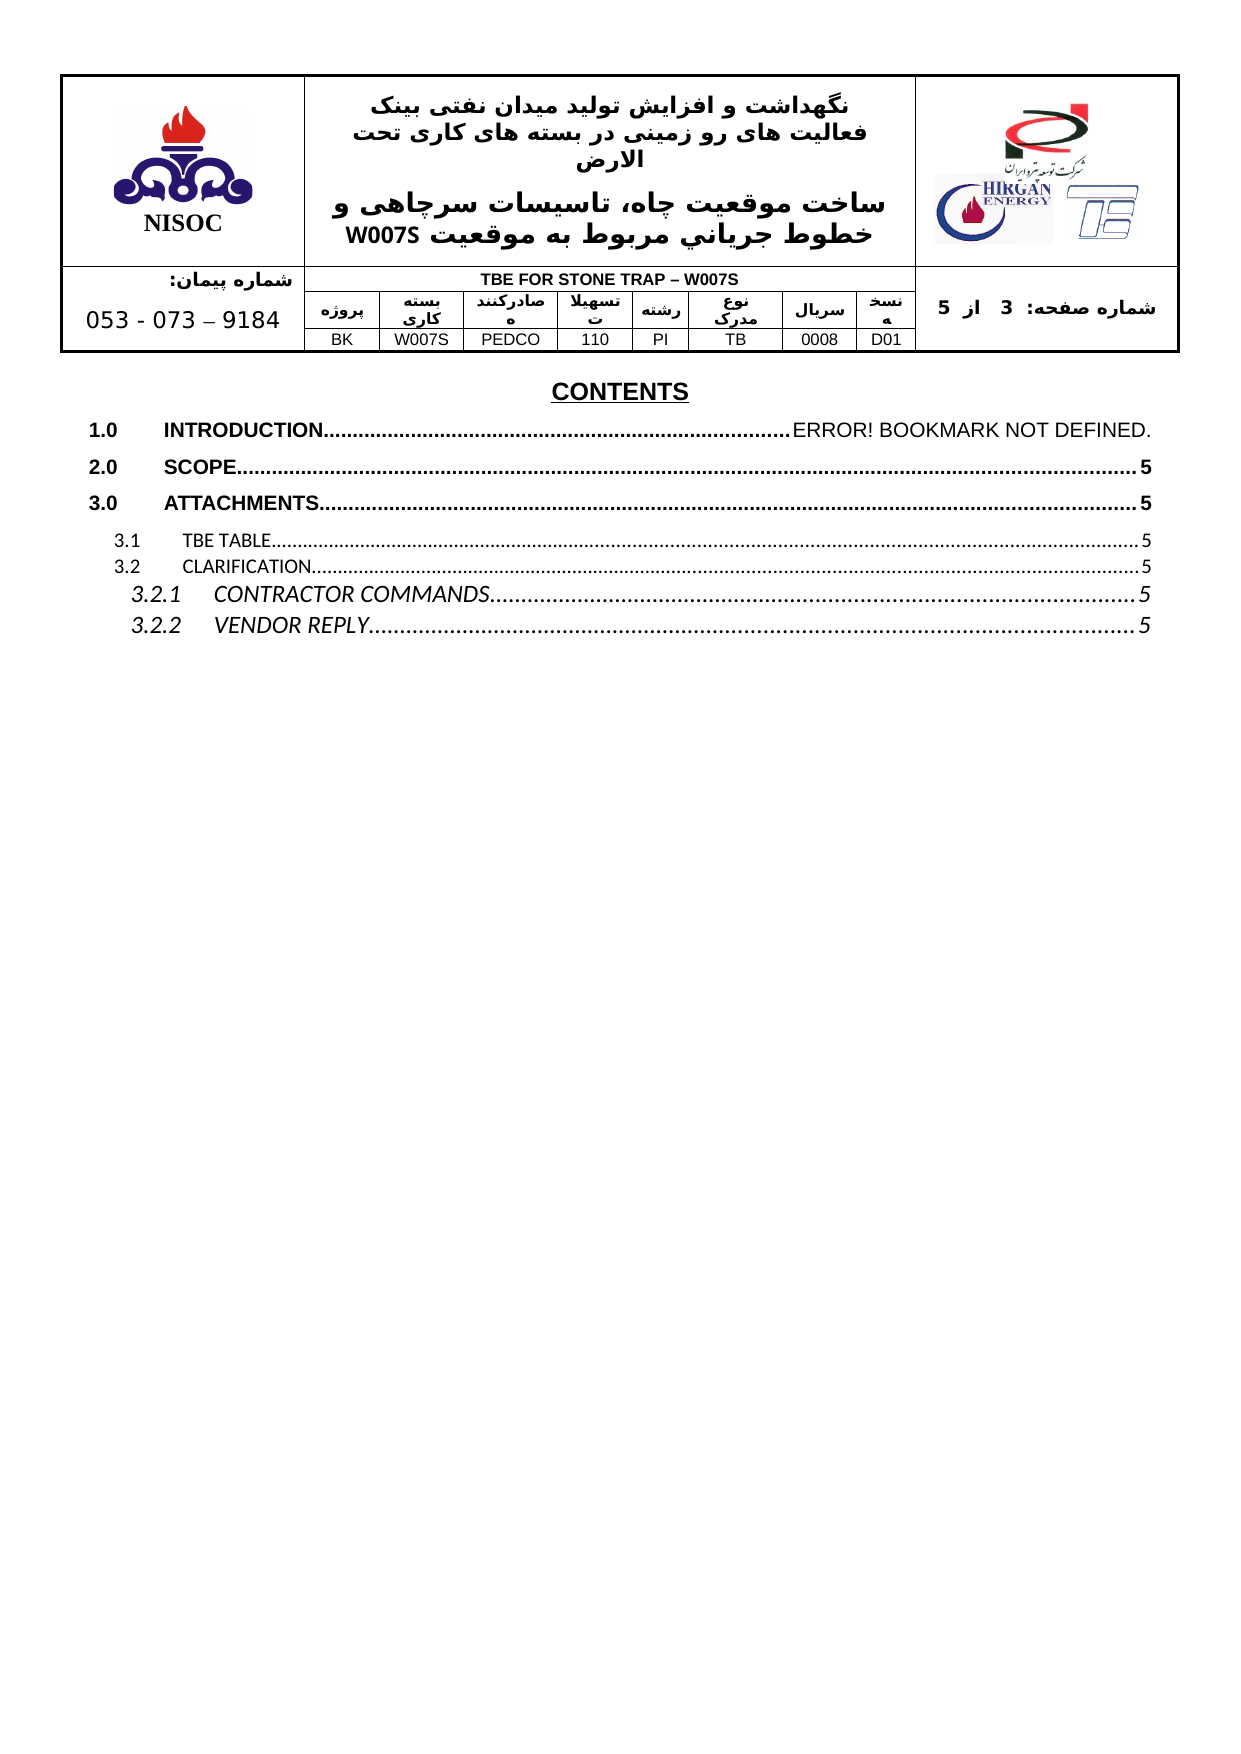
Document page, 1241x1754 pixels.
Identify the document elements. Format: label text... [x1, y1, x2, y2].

text 1.0 INTRODUCTION Error! Bookmark not defined. [89, 418, 1152, 442]
text 3.2.2 VENDOR REPLY 5 [130, 609, 1110, 639]
picture [113, 106, 253, 208]
text 2.0 Scope 5 [89, 455, 1152, 479]
text 3.2.1 CONTRACTOR COMMANDS 5 [130, 578, 1110, 609]
picture [934, 103, 1089, 244]
text 3.1 TBE TABLE 5 [114, 528, 1152, 553]
text 3.0 ATTACHMENTS 5 [89, 491, 1152, 515]
text CONTENTS [89, 377, 1152, 406]
text 3.2 CLARIFICATION 5 [114, 553, 1152, 578]
